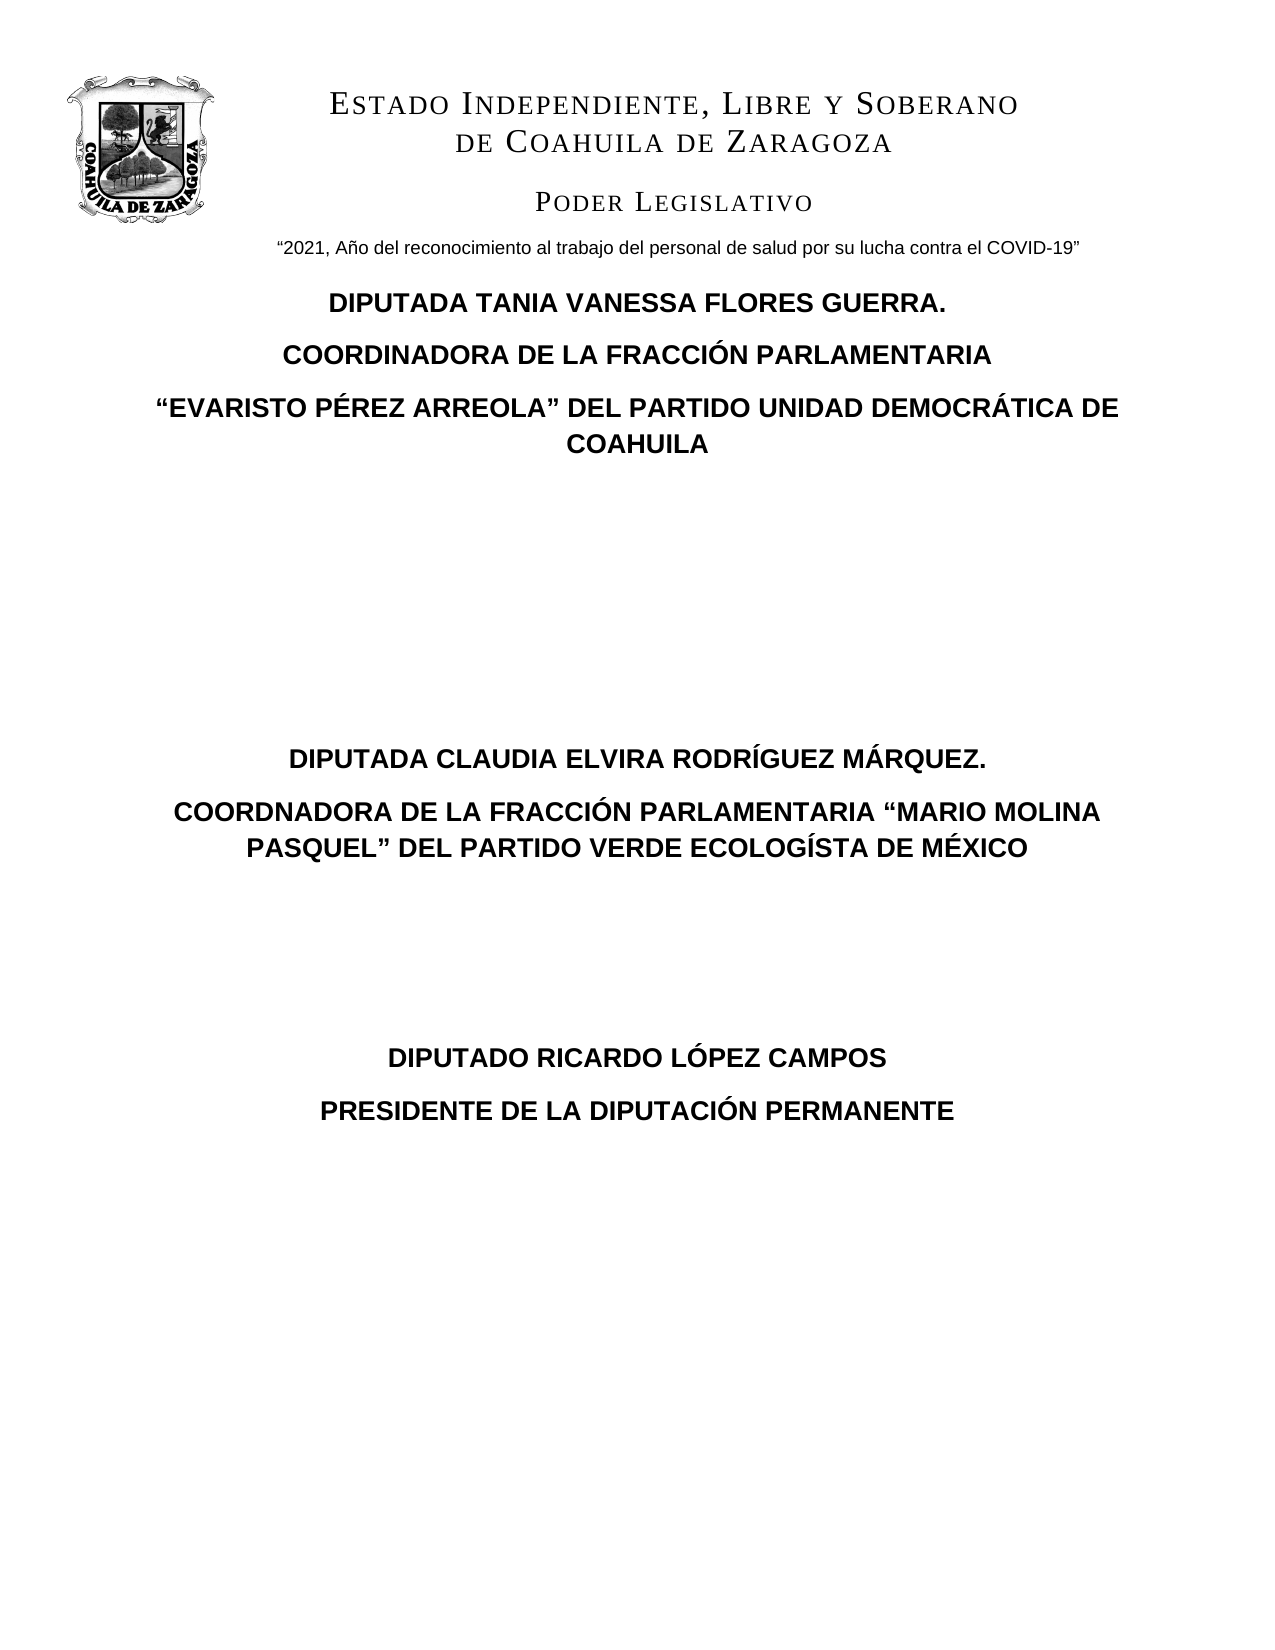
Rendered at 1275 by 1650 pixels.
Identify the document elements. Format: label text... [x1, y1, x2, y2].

picture [66, 76, 215, 223]
text PRESIDENTE DE LA DIPUTACIÓN PERMANENTE [148, 1095, 1127, 1126]
text DIPUTADA CLAUDIA ELVIRA RODRÍGUEZ MÁRQUEZ. [148, 743, 1127, 775]
text COORDNADORA DE LA FRACCIÓN PARLAMENTARIA “MARIO MOLINA PASQUEL” DEL PARTIDO VERDE ECOLOGÍSTA DE MÉXICO [148, 796, 1127, 863]
text DIPUTADO RICARDO LÓPEZ CAMPOS [148, 1042, 1127, 1074]
text “EVARISTO PÉREZ ARREOLA” DEL PARTIDO UNIDAD DEMOCRÁTICA DE COAHUILA [148, 392, 1127, 459]
text DIPUTADA TANIA VANESSA FLORES GUERRA. [148, 287, 1127, 318]
text COORDINADORA DE LA FRACCIÓN PARLAMENTARIA [148, 339, 1127, 371]
